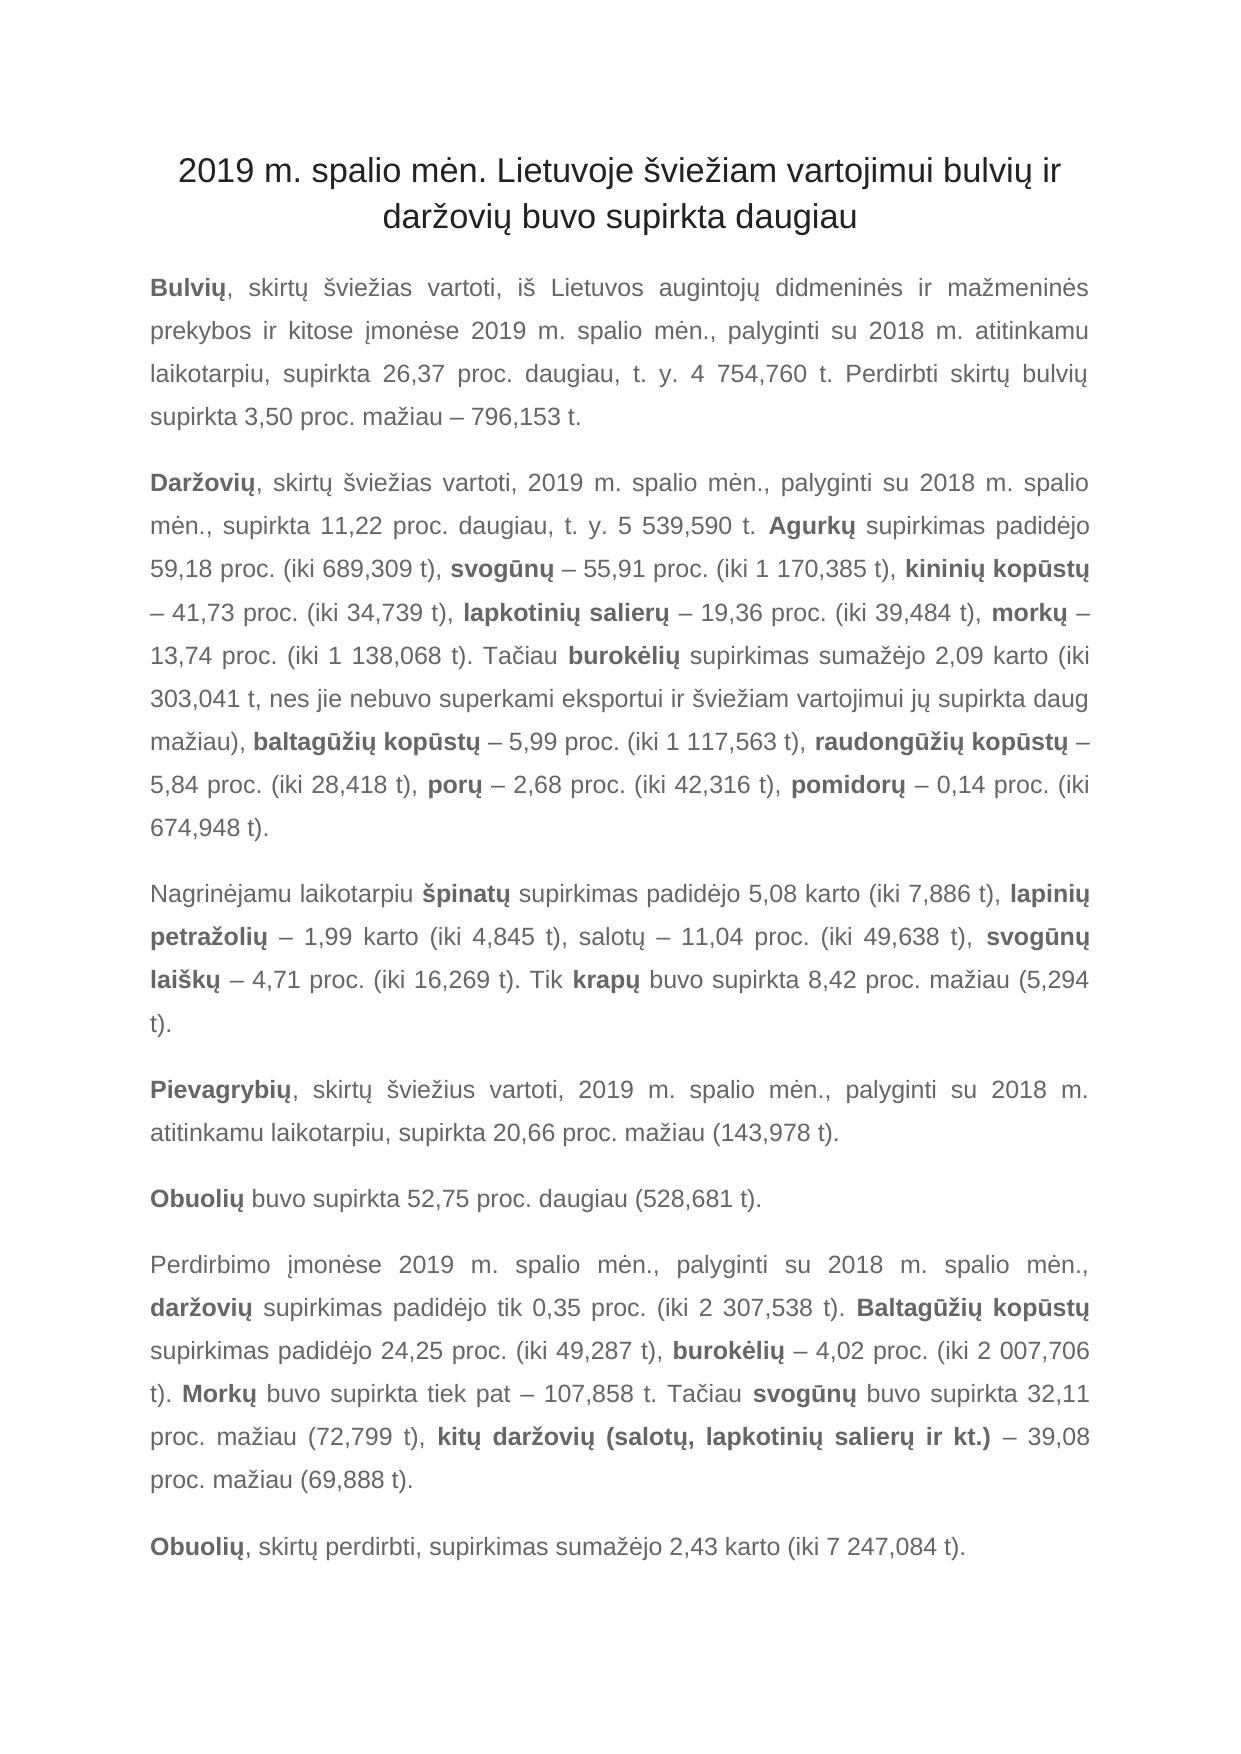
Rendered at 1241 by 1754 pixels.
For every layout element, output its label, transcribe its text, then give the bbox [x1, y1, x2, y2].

text Nagrinėjamu laikotarpiu špinatų supirkimas padidėjo 5,08 karto (iki 7,886 t), lapinių petražolių – 1,99 karto (iki 4,845 t), salotų – 11,04 proc. (iki 49,638 t), svogūnų laiškų – 4,71 proc. (iki 16,269 t). Tik krapų buvo supirkta 8,42 proc. mažiau (5,294 t). [150, 879, 1090, 1037]
text Pievagrybių, skirtų šviežius vartoti, 2019 m. spalio mėn., palyginti su 2018 m. atitinkamu laikotarpiu, supirkta 20,66 proc. mažiau (143,978 t). [150, 1074, 1090, 1146]
text Perdirbimo įmonėse 2019 m. spalio mėn., palyginti su 2018 m. spalio mėn., daržovių supirkimas padidėjo tik 0,35 proc. (iki 2 307,538 t). Baltagūžių kopūstų supirkimas padidėjo 24,25 proc. (iki 49,287 t), burokėlių – 4,02 proc. (iki 2 007,706 t). Morkų buvo supirkta tiek pat – 107,858 t. Tačiau svogūnų buvo supirkta 32,11 proc. mažiau (72,799 t), kitų daržovių (salotų, lapkotinių salierų ir kt.) – 39,08 proc. mažiau (69,888 t). [150, 1250, 1090, 1494]
text Obuolių, skirtų perdirbti, supirkimas sumažėjo 2,43 karto (iki 7 247,084 t). [150, 1531, 1090, 1560]
text Obuolių buvo supirkta 52,75 proc. daugiau (528,681 t). [150, 1184, 1090, 1212]
text Bulvių, skirtų šviežias vartoti, iš Lietuvos augintojų didmeninės ir mažmeninės prekybos ir kitose įmonėse 2019 m. spalio mėn., palyginti su 2018 m. atitinkamu laikotarpiu, supirkta 26,37 proc. daugiau, t. y. 4 754,760 t. Perdirbti skirtų bulvių supirkta 3,50 proc. mažiau – 796,153 t. [150, 273, 1090, 431]
text Daržovių, skirtų šviežias vartoti, 2019 m. spalio mėn., palyginti su 2018 m. spalio mėn., supirkta 11,22 proc. daugiau, t. y. 5 539,590 t. Agurkų supirkimas padidėjo 59,18 proc. (iki 689,309 t), svogūnų – 55,91 proc. (iki 1 170,385 t), kininių kopūstų – 41,73 proc. (iki 34,739 t), lapkotinių salierų – 19,36 proc. (iki 39,484 t), morkų – 13,74 proc. (iki 1 138,068 t). Tačiau burokėlių supirkimas sumažėjo 2,09 karto (iki 303,041 t, nes jie nebuvo superkami eksportui ir šviežiam vartojimui jų supirkta daug mažiau), baltagūžių kopūstų – 5,99 proc. (iki 1 117,563 t), raudongūžių kopūstų – 5,84 proc. (iki 28,418 t), porų – 2,68 proc. (iki 42,316 t), pomidorų – 0,14 proc. (iki 674,948 t). [150, 468, 1090, 842]
subtitle 2019 m. spalio mėn. Lietuvoje šviežiam vartojimui bulvių ir daržovių buvo supirkta daugiau [150, 150, 1090, 236]
